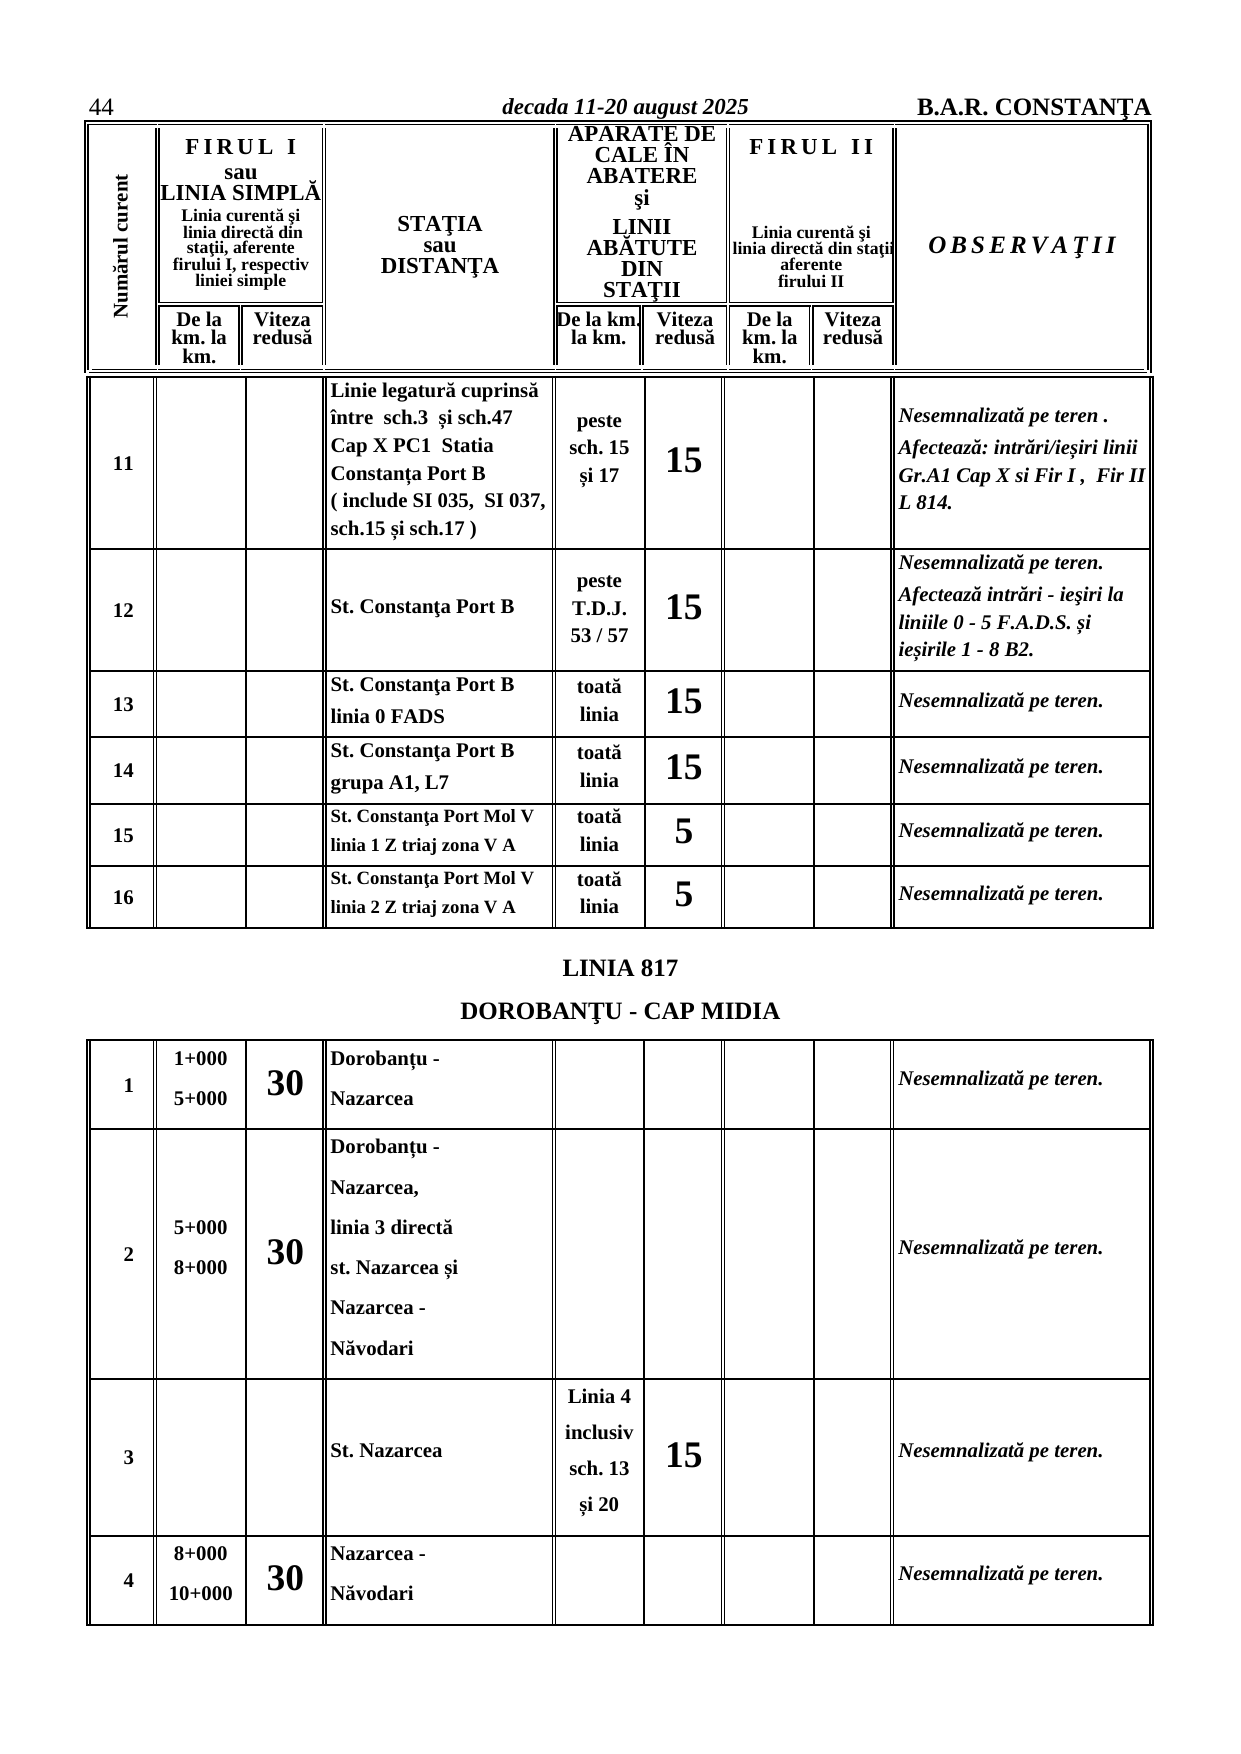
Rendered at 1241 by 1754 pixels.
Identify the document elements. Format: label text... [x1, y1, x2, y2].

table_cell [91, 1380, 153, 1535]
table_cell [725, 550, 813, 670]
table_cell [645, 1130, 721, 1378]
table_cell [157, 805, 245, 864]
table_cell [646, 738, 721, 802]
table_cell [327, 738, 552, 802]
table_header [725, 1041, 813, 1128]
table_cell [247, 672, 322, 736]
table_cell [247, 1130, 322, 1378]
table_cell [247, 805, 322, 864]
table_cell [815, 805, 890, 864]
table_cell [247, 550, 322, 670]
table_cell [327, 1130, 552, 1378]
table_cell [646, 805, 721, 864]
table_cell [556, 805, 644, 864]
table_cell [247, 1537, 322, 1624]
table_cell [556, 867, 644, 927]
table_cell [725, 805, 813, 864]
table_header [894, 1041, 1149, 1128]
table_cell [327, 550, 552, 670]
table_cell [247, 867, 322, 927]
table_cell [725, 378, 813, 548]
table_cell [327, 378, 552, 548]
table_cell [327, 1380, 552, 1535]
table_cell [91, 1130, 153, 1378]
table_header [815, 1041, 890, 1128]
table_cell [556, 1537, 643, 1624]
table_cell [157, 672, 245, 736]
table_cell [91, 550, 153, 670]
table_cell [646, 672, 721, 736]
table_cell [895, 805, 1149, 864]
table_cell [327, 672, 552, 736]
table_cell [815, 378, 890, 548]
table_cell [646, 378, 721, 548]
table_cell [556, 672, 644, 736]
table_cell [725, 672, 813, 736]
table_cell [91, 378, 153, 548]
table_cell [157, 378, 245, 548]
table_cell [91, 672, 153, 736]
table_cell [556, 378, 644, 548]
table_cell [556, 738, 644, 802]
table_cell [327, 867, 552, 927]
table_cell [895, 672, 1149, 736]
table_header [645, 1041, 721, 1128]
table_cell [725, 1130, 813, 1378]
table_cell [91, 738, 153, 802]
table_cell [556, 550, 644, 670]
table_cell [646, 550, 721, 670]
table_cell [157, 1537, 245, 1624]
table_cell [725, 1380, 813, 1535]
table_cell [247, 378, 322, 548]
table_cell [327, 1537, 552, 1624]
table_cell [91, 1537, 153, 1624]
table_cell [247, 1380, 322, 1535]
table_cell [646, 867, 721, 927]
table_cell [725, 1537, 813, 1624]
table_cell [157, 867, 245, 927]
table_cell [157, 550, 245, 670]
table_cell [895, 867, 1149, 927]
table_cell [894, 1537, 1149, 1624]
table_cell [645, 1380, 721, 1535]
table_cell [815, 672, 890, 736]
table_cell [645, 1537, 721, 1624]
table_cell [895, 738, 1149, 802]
subtitle LINIA 817 [89, 953, 1152, 982]
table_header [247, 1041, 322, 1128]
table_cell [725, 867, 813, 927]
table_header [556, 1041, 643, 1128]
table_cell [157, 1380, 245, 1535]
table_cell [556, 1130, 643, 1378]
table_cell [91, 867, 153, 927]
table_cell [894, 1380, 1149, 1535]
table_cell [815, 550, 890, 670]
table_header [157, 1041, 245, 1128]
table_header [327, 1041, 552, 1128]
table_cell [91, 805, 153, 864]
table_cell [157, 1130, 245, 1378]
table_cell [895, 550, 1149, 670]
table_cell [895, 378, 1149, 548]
subtitle DOROBANŢU - CAP MIDIA [89, 996, 1152, 1025]
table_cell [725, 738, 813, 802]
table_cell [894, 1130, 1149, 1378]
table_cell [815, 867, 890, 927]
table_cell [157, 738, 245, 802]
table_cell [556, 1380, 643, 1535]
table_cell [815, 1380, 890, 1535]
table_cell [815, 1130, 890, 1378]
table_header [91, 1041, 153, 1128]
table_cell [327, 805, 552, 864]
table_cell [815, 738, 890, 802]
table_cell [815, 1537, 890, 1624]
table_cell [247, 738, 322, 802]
